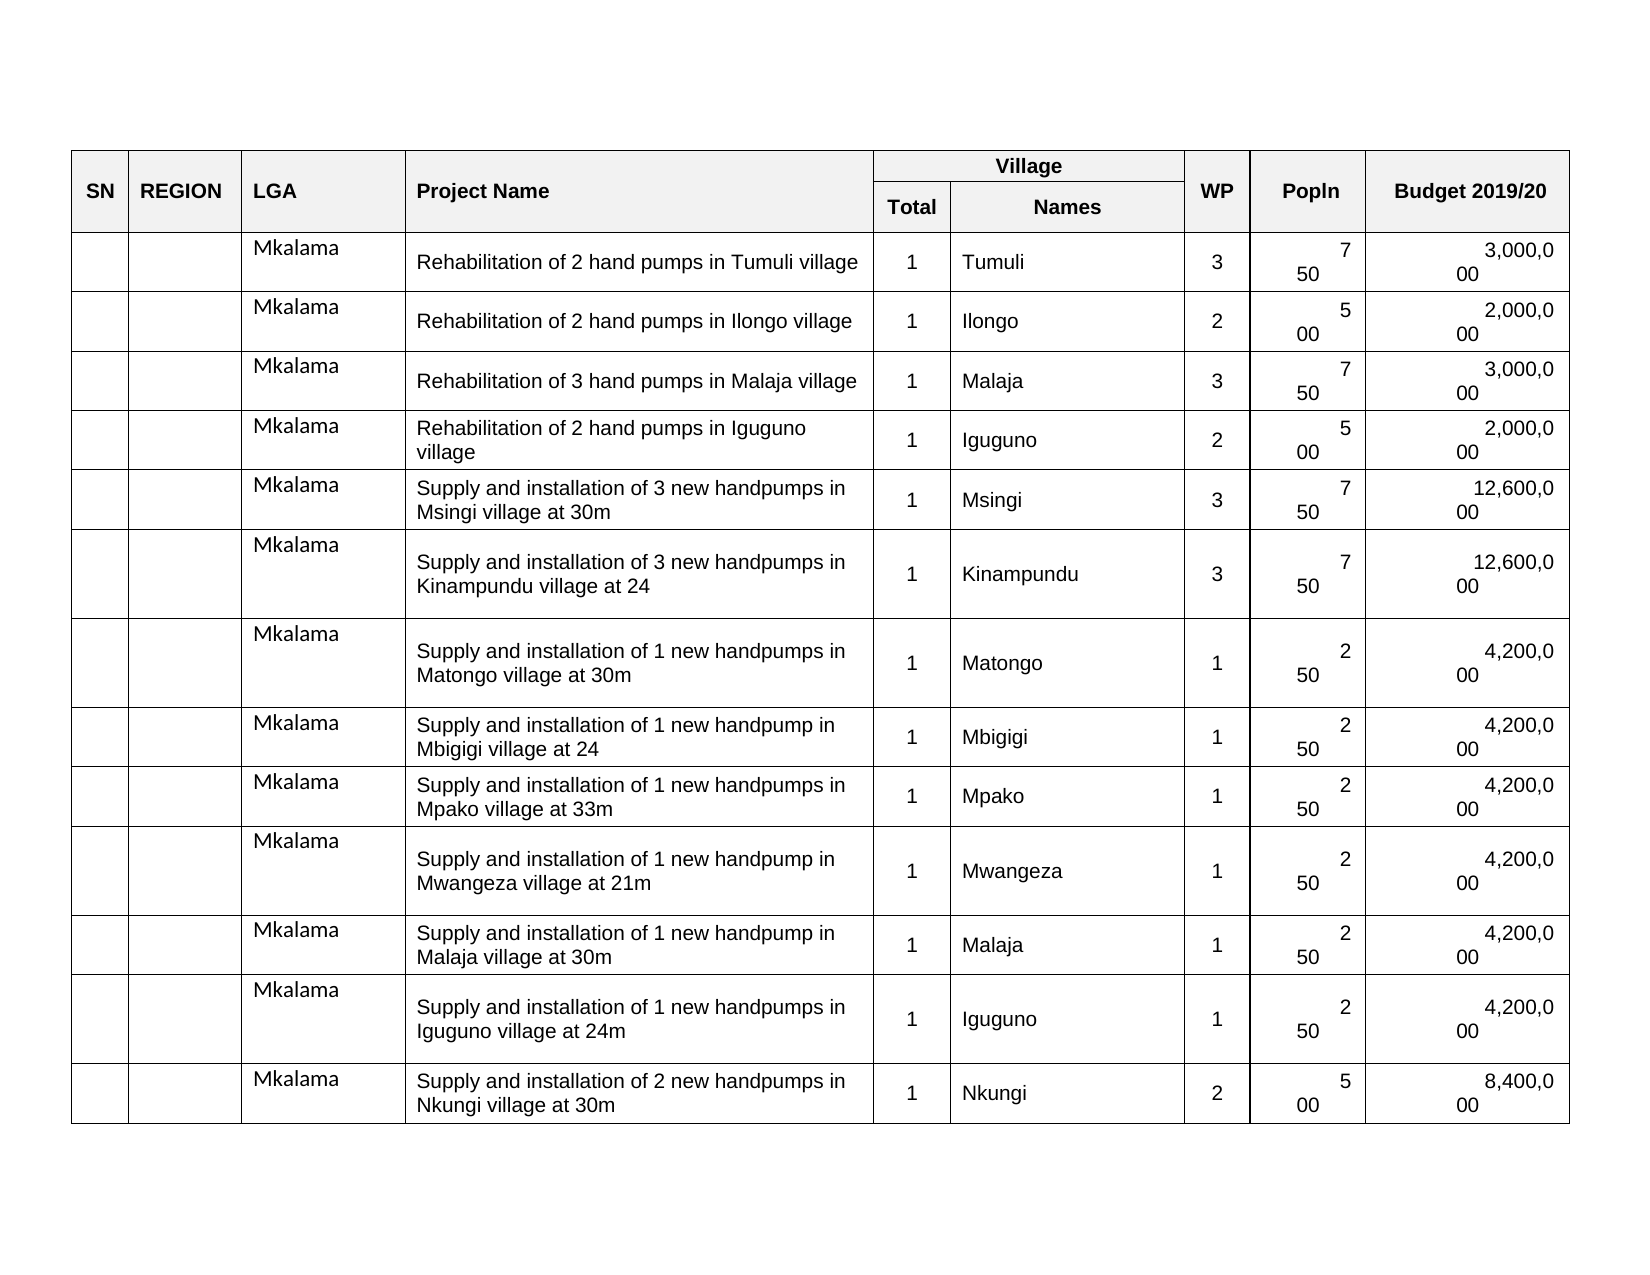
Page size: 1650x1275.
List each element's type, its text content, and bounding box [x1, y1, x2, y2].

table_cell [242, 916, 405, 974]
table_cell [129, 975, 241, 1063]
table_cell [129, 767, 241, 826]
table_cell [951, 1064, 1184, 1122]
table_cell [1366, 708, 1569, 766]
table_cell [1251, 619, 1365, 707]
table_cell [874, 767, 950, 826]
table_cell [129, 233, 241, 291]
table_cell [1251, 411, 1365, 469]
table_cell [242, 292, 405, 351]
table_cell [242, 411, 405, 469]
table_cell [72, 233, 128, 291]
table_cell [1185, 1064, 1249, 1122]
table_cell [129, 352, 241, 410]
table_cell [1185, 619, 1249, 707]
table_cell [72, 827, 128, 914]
table_header Budget 2019/20 [1366, 151, 1569, 232]
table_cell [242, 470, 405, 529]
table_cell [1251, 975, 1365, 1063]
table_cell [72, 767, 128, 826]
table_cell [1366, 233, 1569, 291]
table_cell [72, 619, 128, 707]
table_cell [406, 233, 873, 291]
table_header WP [1185, 151, 1249, 232]
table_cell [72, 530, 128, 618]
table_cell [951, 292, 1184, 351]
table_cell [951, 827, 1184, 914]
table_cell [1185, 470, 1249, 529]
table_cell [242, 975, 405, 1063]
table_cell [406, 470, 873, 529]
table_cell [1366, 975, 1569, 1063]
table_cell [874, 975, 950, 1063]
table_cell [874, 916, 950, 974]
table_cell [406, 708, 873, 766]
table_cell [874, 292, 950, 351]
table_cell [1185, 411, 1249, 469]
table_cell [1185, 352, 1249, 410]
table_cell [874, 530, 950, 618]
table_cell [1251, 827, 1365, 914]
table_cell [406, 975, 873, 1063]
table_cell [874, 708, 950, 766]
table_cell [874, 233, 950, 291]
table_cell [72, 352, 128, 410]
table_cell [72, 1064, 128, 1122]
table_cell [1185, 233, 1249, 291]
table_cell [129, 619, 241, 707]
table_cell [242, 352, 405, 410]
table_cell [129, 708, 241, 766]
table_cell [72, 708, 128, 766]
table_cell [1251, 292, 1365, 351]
table_header Popln [1251, 151, 1365, 232]
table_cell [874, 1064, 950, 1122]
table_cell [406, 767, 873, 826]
table_header LGA [242, 151, 405, 232]
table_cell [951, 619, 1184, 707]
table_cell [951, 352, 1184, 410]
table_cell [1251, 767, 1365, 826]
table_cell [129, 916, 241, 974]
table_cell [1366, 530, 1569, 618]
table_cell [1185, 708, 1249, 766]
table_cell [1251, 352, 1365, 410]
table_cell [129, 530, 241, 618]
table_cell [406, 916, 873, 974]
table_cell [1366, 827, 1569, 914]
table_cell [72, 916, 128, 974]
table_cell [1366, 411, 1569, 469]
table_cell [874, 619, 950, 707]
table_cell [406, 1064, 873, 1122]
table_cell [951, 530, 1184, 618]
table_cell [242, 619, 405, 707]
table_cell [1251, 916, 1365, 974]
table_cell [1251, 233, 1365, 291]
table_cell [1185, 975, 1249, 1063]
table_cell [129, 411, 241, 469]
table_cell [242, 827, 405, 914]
table_cell Total [874, 182, 950, 232]
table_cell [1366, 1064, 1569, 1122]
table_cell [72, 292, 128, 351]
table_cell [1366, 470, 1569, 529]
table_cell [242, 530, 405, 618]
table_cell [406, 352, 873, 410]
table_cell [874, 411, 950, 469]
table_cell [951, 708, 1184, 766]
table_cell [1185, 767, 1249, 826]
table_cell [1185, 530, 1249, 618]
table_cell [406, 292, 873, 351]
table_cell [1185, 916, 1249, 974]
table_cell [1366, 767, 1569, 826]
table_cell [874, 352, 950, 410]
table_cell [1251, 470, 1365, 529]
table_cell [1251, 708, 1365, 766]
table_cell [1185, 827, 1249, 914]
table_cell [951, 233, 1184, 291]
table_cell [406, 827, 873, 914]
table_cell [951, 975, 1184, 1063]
table_header REGION [129, 151, 241, 232]
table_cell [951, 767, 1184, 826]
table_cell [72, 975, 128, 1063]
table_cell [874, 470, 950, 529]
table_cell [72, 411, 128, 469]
table_cell Names [951, 182, 1184, 232]
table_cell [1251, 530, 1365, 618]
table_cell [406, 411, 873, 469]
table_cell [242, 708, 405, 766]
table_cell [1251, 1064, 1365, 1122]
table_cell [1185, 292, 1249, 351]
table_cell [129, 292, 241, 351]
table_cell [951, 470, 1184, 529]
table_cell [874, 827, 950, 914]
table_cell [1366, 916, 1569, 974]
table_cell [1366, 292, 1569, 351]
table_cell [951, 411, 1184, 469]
table_header SN [72, 151, 128, 232]
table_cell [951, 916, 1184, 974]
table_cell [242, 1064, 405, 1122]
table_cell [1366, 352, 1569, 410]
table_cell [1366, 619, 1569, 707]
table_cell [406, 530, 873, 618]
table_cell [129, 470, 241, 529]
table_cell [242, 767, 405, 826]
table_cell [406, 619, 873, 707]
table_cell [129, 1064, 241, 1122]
table_header Project Name [406, 151, 873, 232]
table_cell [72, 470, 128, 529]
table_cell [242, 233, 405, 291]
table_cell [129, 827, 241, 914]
table_header Village [874, 151, 1184, 181]
